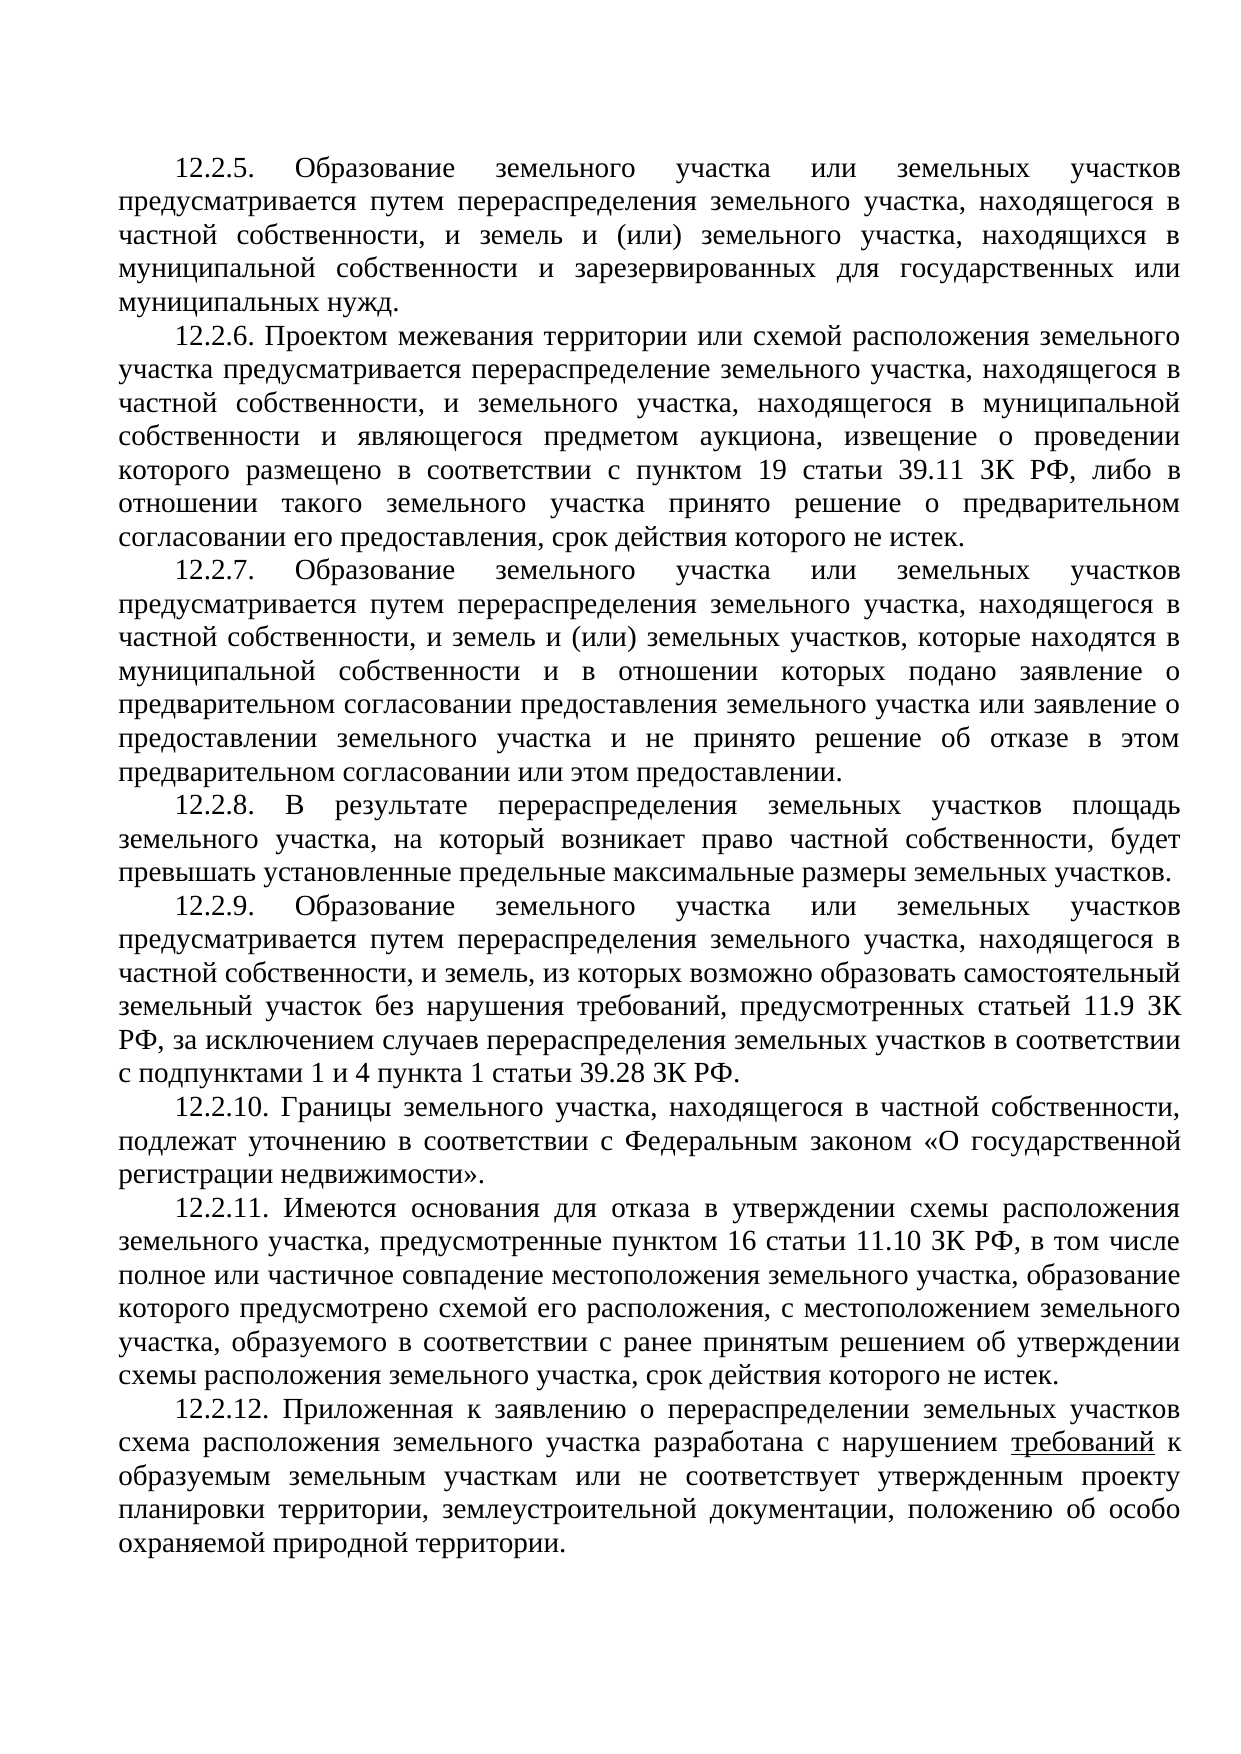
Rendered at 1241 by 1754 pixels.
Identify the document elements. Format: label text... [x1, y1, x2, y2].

text 12.2.11. Имеются основания для отказа в утверждении схемы расположения земельного участка, предусмотренные пунктом 16 статьи 11.10 ЗК РФ, в том числе полное или частичное совпадение местоположения земельного участка, образование которого предусмотрено схемой его расположения, с местоположением земельного участка, образуемого в соответствии с ранее принятым решением об утверждении схемы расположения земельного участка, срок действия которого не истек. [118, 1190, 1181, 1391]
text 12.2.12. Приложенная к заявлению о перераспределении земельных участков схема расположения земельного участка разработана с нарушением требований к образуемым земельным участкам или не соответствует утвержденным проекту планировки территории, землеустроительной документации, положению об особо охраняемой природной территории. [118, 1391, 1181, 1559]
text 12.2.8. В результате перераспределения земельных участков площадь земельного участка, на который возникает право частной собственности, будет превышать установленные предельные максимальные размеры земельных участков. [118, 787, 1181, 888]
text 12.2.7. Образование земельного участка или земельных участков предусматривается путем перераспределения земельного участка, находящегося в частной собственности, и земель и (или) земельных участков, которые находятся в муниципальной собственности и в отношении которых подано заявление о предварительном согласовании предоставления земельного участка или заявление о предоставлении земельного участка и не принято решение об отказе в этом предварительном согласовании или этом предоставлении. [118, 552, 1181, 787]
text 12.2.10. Границы земельного участка, находящегося в частной собственности, подлежат уточнению в соответствии с Федеральным законом «О государственной регистрации недвижимости». [118, 1089, 1181, 1190]
text 12.2.6. Проектом межевания территории или схемой расположения земельного участка предусматривается перераспределение земельного участка, находящегося в частной собственности, и земельного участка, находящегося в муниципальной собственности и являющегося предметом аукциона, извещение о проведении которого размещено в соответствии с пунктом 19 статьи 39.11 ЗК РФ, либо в отношении такого земельного участка принято решение о предварительном согласовании его предоставления, срок действия которого не истек. [118, 318, 1181, 552]
text 12.2.9. Образование земельного участка или земельных участков предусматривается путем перераспределения земельного участка, находящегося в частной собственности, и земель, из которых возможно образовать самостоятельный земельный участок без нарушения требований, предусмотренных статьей 11.9 ЗК РФ, за исключением случаев перераспределения земельных участков в соответствии с подпунктами 1 и 4 пункта 1 статьи 39.28 ЗК РФ. [118, 888, 1181, 1089]
text 12.2.5. Образование земельного участка или земельных участков предусматривается путем перераспределения земельного участка, находящегося в частной собственности, и земель и (или) земельного участка, находящихся в муниципальной собственности и зарезервированных для государственных или муниципальных нужд. [118, 150, 1181, 318]
